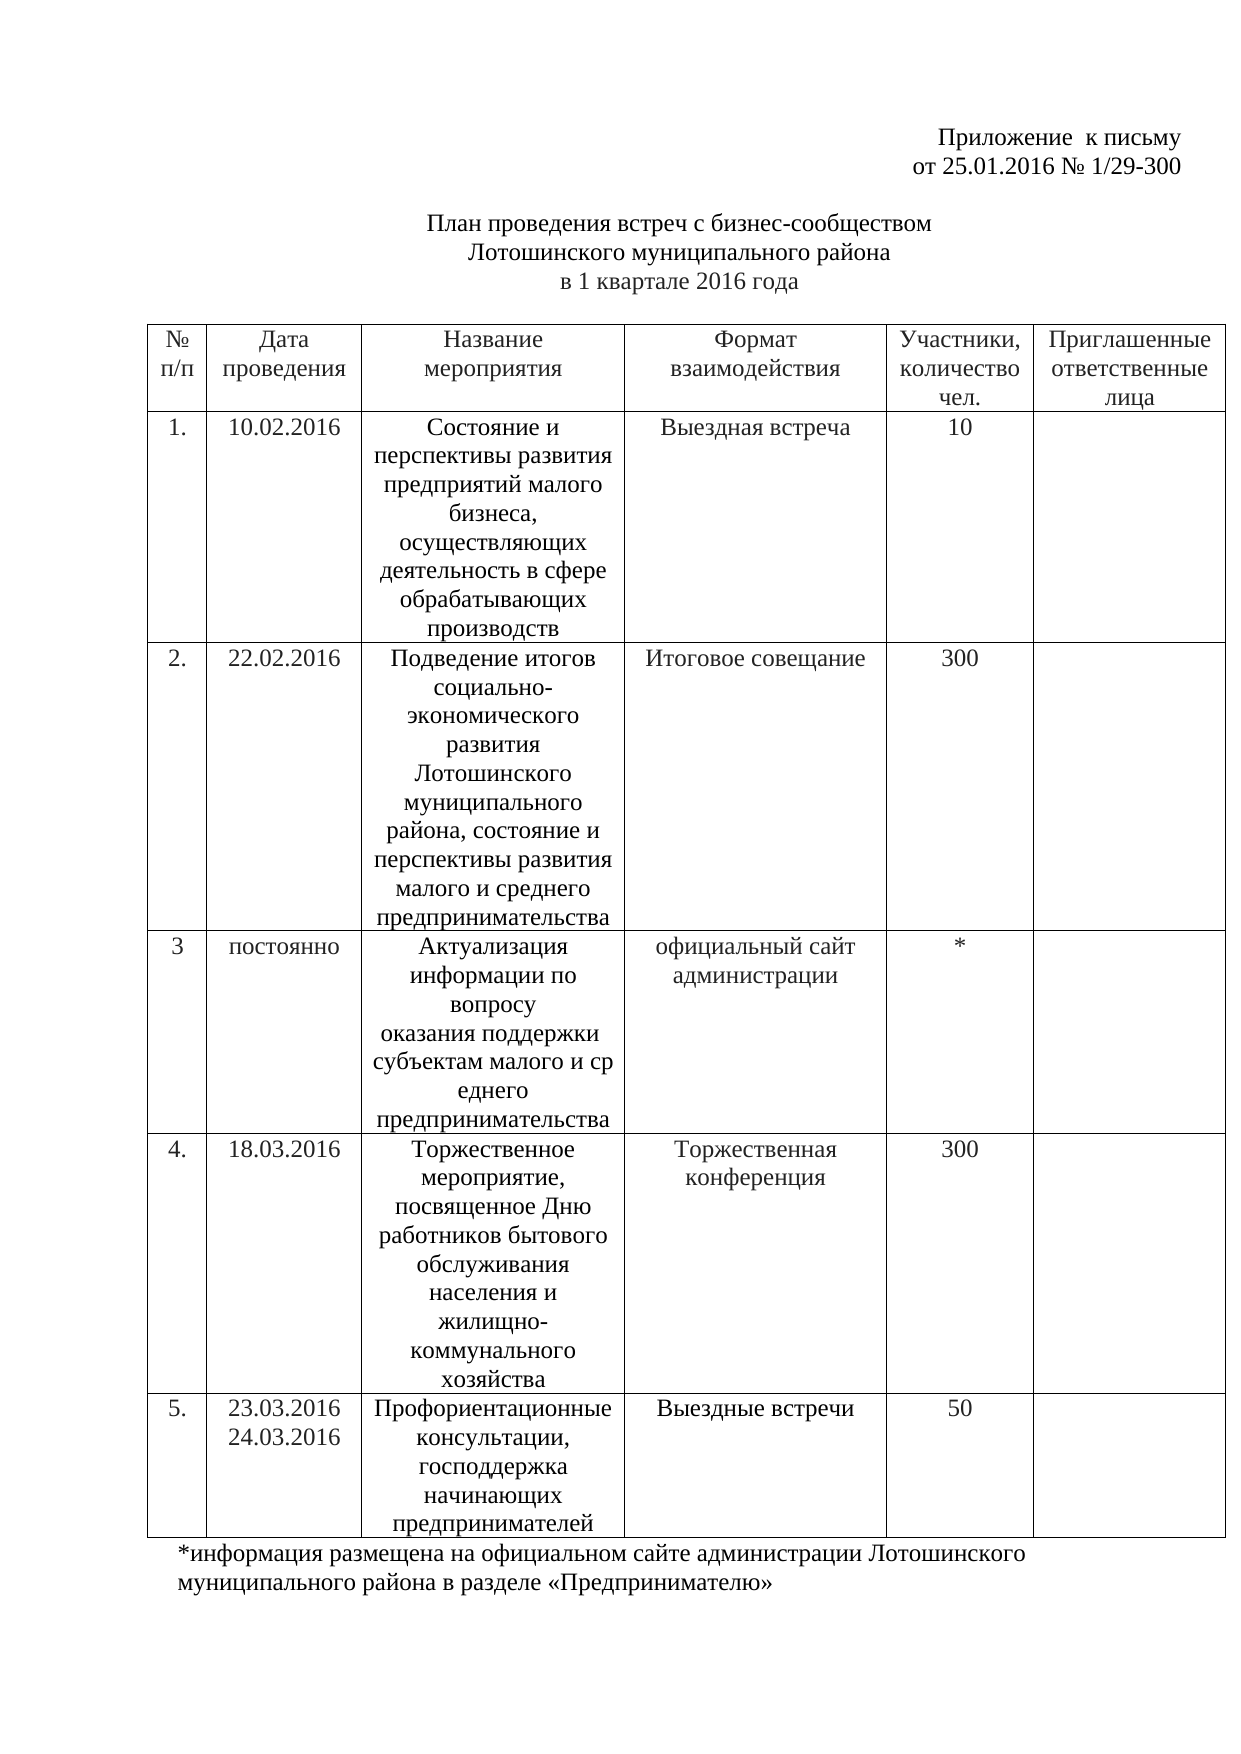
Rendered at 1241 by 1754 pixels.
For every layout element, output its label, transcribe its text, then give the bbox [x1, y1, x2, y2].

table_cell Выездная встреча [625, 412, 886, 642]
table_cell 3 [148, 931, 206, 1133]
table_cell 50 [887, 1394, 1033, 1537]
table_cell официальный сайт администрации [625, 931, 886, 1133]
text в 1 квартале 2016 года [177, 266, 1181, 295]
table_cell 5. [148, 1394, 206, 1537]
table_cell Итоговое совещание [625, 643, 886, 930]
table_header № п/п [148, 325, 206, 411]
table_header Участники, количество чел. [887, 325, 1033, 411]
table_cell 1. [148, 412, 206, 642]
table_cell Торжественное мероприятие, посвященное Дню работников бытового обслуживания населения и жилищно-коммунального хозяйства [362, 1134, 624, 1392]
table_cell 2. [148, 643, 206, 930]
table_cell 300 [887, 643, 1033, 930]
table_cell 18.03.2016 [207, 1134, 361, 1392]
table_cell 4. [148, 1134, 206, 1392]
table_cell [1034, 1394, 1225, 1537]
table_cell Профориентационные консультации, господдержка начинающих предпринимателей [362, 1394, 624, 1537]
table_cell 23.03.2016 24.03.2016 [207, 1394, 361, 1537]
text от 25.01.2016 № 1/29-300 [177, 151, 1181, 180]
table_cell Подведение итогов социально-экономического развития Лотошинского муниципального района, состояние и перспективы развития малого и среднего предпринимательства [362, 643, 624, 930]
table_header Формат взаимодействия [625, 325, 886, 411]
table_header Приглашенные ответственные лица [1034, 325, 1225, 411]
table_cell Торжественная конференция [625, 1134, 886, 1392]
table_cell 10.02.2016 [207, 412, 361, 642]
table_header Название мероприятия [362, 325, 624, 411]
text Приложение к письму [177, 122, 1181, 151]
table_cell [1034, 931, 1225, 1133]
text *информация размещена на официальном сайте администрации Лотошинского муниципального района в разделе «Предпринимателю» [177, 1538, 1181, 1596]
table_cell 22.02.2016 [207, 643, 361, 930]
table_header Дата проведения [207, 325, 361, 411]
table_cell Состояние и перспективы развития предприятий малого бизнеса, осуществляющих деятельность в сфере обрабатывающих производств [362, 412, 624, 642]
table_cell Выездные встречи [625, 1394, 886, 1537]
text План проведения встреч с бизнес-сообществом [177, 208, 1181, 237]
table_cell постоянно [207, 931, 361, 1133]
table_cell [1034, 1134, 1225, 1392]
table_cell * [887, 931, 1033, 1133]
table_cell [1034, 643, 1225, 930]
text Лотошинского муниципального района [177, 237, 1181, 266]
table_cell Актуализация информации по вопросу оказания поддержки субъектам малого и среднего предпринимательства [362, 931, 624, 1133]
table_cell 300 [887, 1134, 1033, 1392]
table_cell [1034, 412, 1225, 642]
table_cell 10 [887, 412, 1033, 642]
